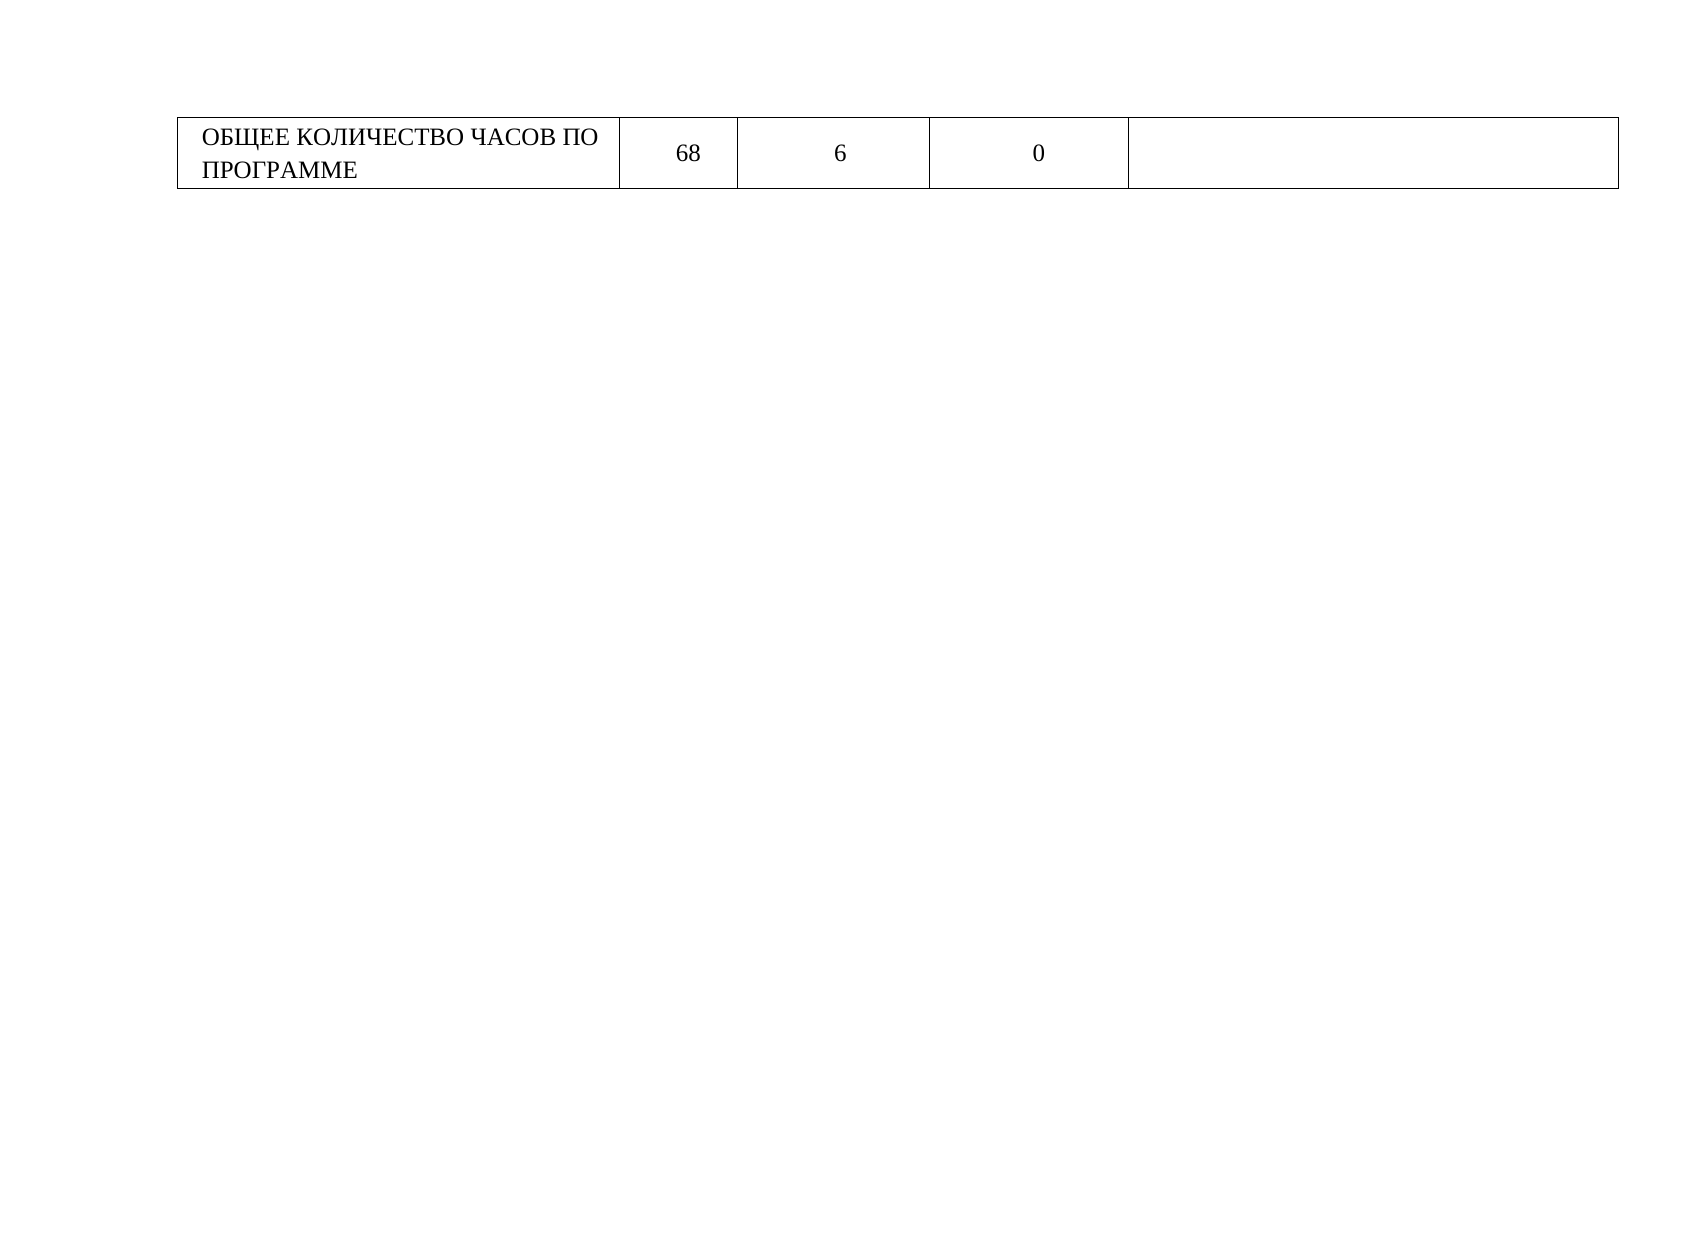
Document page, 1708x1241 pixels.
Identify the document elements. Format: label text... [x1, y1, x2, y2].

table_header ОБЩЕЕ КОЛИЧЕСТВО ЧАСОВ ПО ПРОГРАММЕ [178, 118, 619, 188]
table_header 6 [738, 118, 929, 188]
table_header 68 [620, 118, 737, 188]
table_header 0 [930, 118, 1128, 188]
table_header [1129, 118, 1618, 188]
